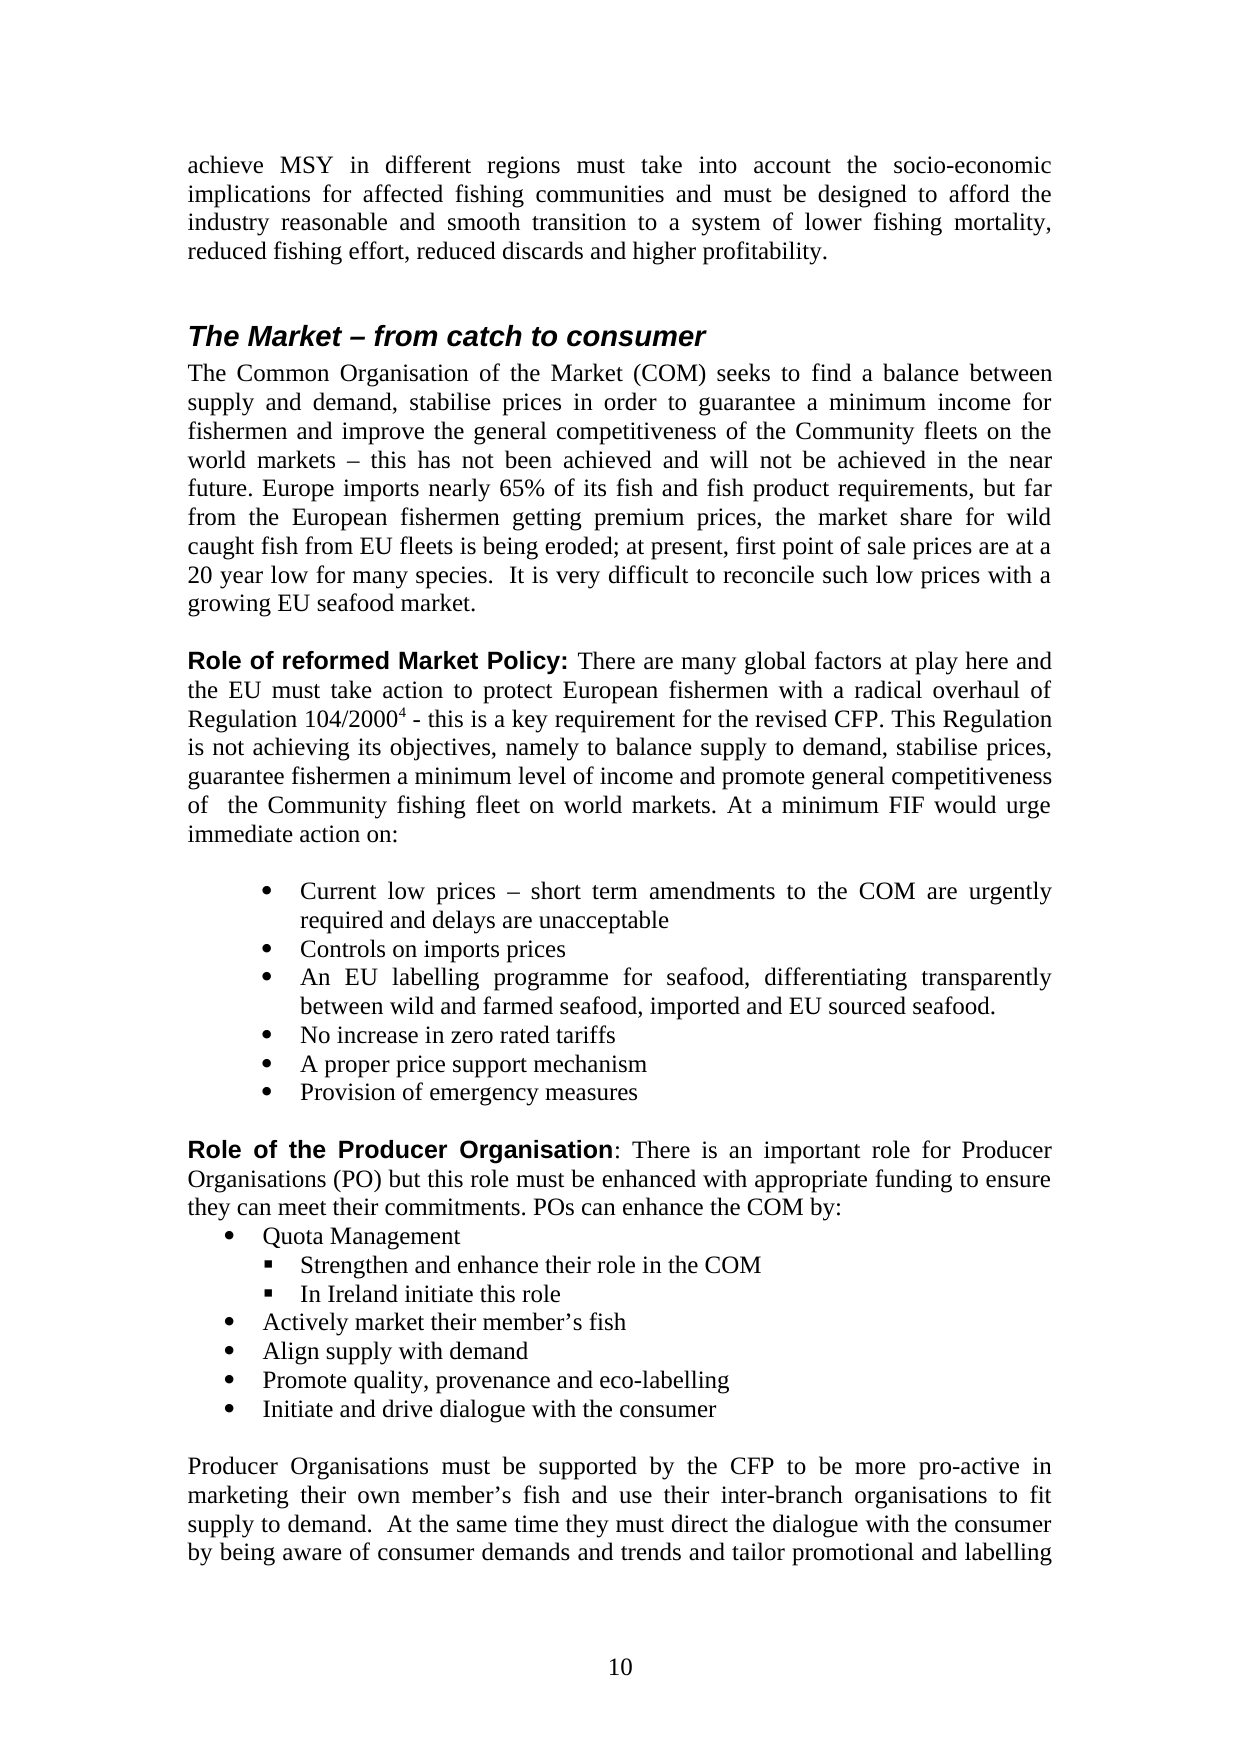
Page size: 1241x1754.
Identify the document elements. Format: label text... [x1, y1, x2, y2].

subtitle The Market – from catch to consumer [187, 319, 1053, 352]
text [187, 150, 1053, 265]
list Provision of emergency measures [262, 1077, 1053, 1106]
list Controls on imports prices [262, 934, 1053, 962]
list No increase in zero rated tariffs [262, 1020, 1053, 1049]
text Role of the Producer Organisation: There is an important role for Producer Organisations (PO) but this role must be enhanced with appropriate funding to ensure they can meet their commitments. POs can enhance the COM by: [187, 1135, 1053, 1221]
text Role of reformed Market Policy: There are many global factors at play here and the EU must take action to protect European fishermen with a radical overhaul of Regulation 104/20004 - this is a key requirement for the revised CFP. This Regulation is not achieving its objectives, namely to balance supply to demand, stabilise prices, guarantee fishermen a minimum level of income and promote general competitiveness of the Community fishing fleet on world markets. At a minimum FIF would urge immediate action on: [187, 646, 1053, 847]
list Actively market their member’s fish [225, 1307, 1053, 1336]
list An EU labelling programme for seafood, differentiating transparently between wild and farmed seafood, imported and EU sourced seafood. [262, 962, 1053, 1020]
list Align supply with demand [225, 1336, 1053, 1365]
list Strengthen and enhance their role in the COM [262, 1250, 1053, 1279]
list Promote quality, provenance and eco-labelling [225, 1365, 1053, 1394]
list Initiate and drive dialogue with the consumer [225, 1394, 1053, 1422]
list Quota Management [225, 1221, 1053, 1250]
list In initiate this role [262, 1279, 1053, 1307]
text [187, 1451, 1053, 1566]
text The Common Organisation of the Market (COM) seeks to find a balance between supply and demand, stabilise prices in order to guarantee a minimum income for fishermen and improve the general competitiveness of the Community fleets on the world markets – this has not been achieved and will not be achieved in the near future. Europe imports nearly 65% of its fish and fish product requirements, but far from the European fishermen getting premium prices, the market share for wild caught fish from EU fleets is being eroded; at present, first point of sale prices are at a 20 year low for many species. It is very difficult to reconcile such low prices with a growing EU seafood market. [187, 358, 1053, 617]
list A proper price support mechanism [262, 1049, 1053, 1077]
list Current low prices – short term amendments to the COM are urgently required and delays are unacceptable [262, 876, 1053, 934]
